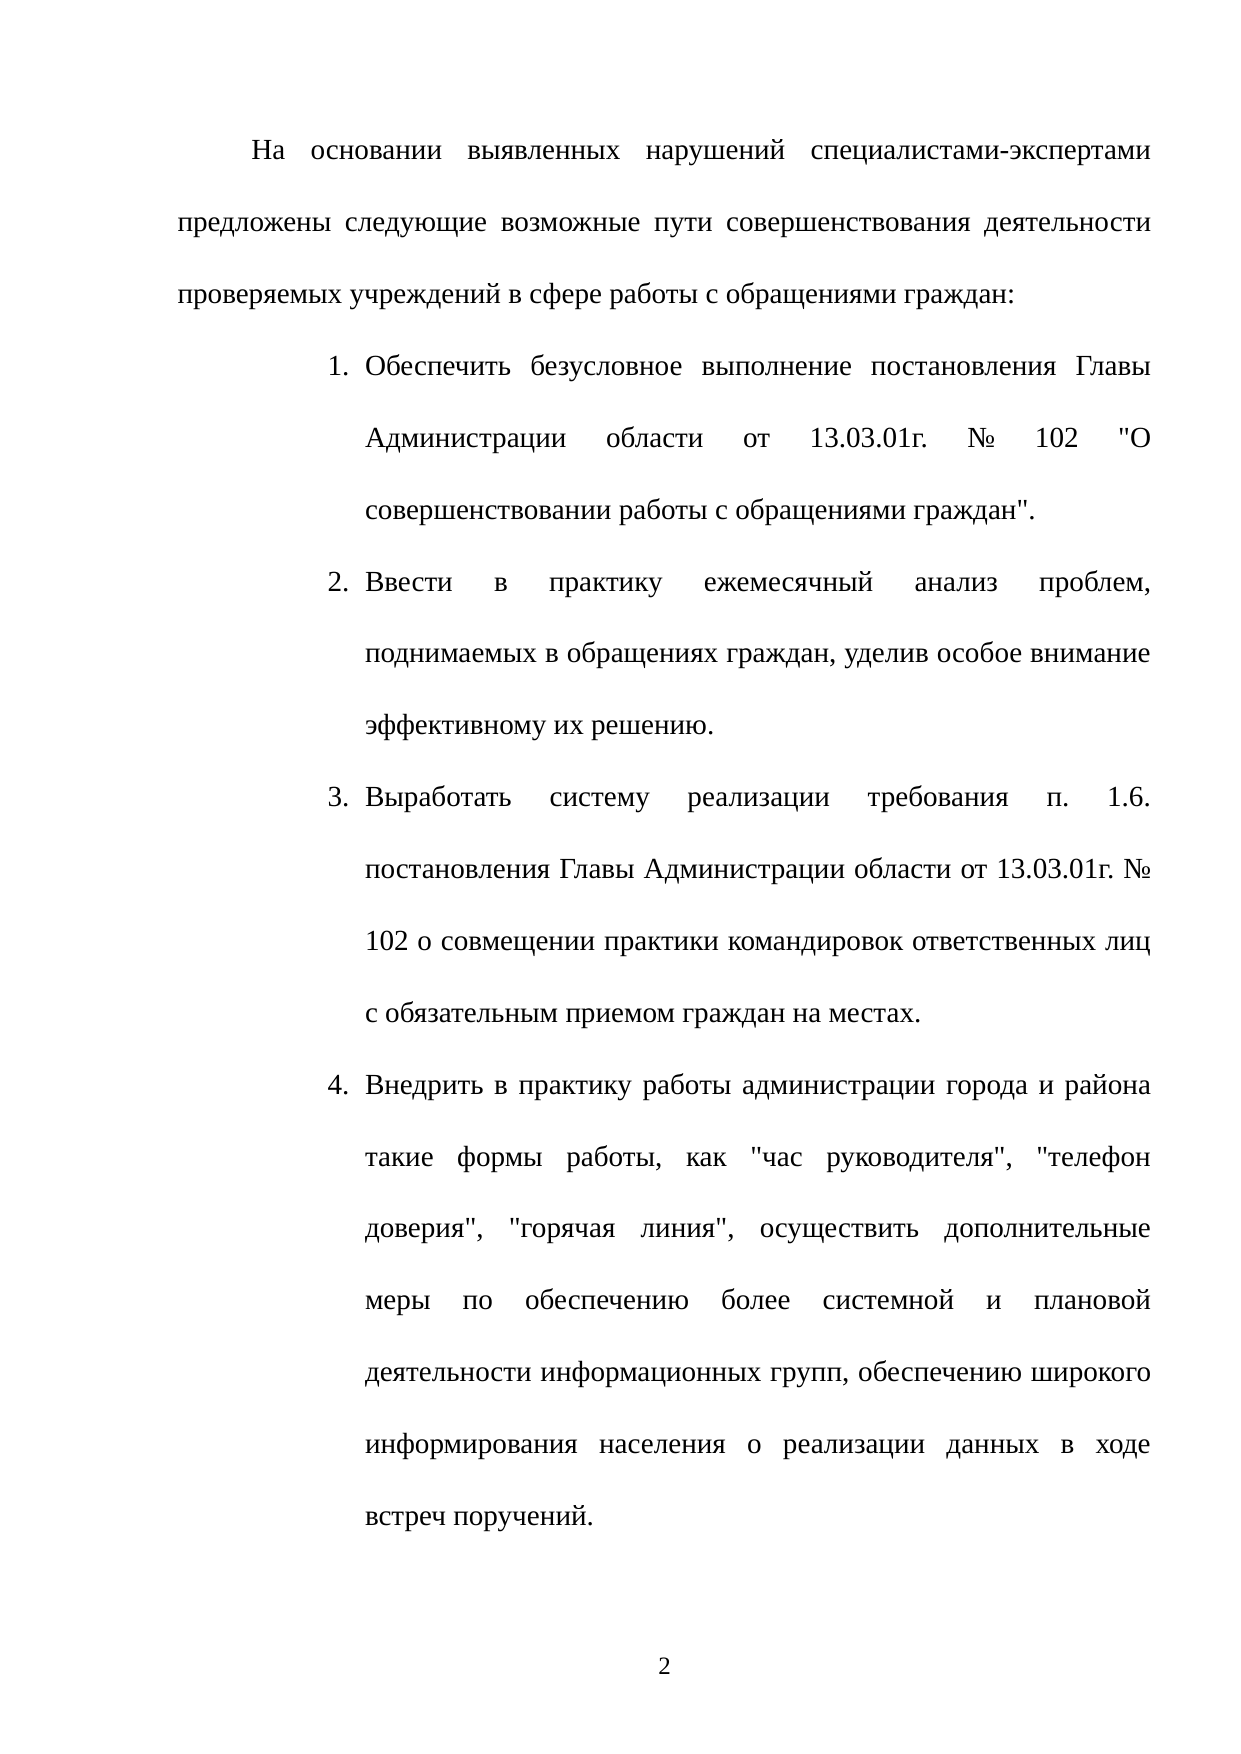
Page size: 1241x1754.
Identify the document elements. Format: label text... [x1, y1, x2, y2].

list Выработать систему реализации требования п. 1.6. постановления Главы Администрации области от 13.03.01г. № 102 о совмещении практики командировок ответственных лиц с обязательным приемом граждан на местах. [327, 765, 1152, 1028]
list Внедрить в практику работы администрации города и района такие формы работы, как "час руководителя", "телефон доверия", "горячая линия", осуществить дополнительные меры по обеспечению более системной и плановой деятельности информационных групп, обеспечению широкого информирования населения о реализации данных в ходе встреч поручений. [327, 1052, 1152, 1532]
list Обеспечить безусловное выполнение постановления Главы Администрации области от 13.03.01г. № 102 "О совершенствовании работы с обращениями граждан". [327, 334, 1152, 525]
text На основании выявленных нарушений специалистами-экспертами предложены следующие возможные пути совершенствования деятельности проверяемых учреждений в сфере работы с обращениями граждан: [177, 118, 1152, 310]
list Ввести в практику ежемесячный анализ проблем, поднимаемых в обращениях граждан, уделив особое внимание эффективному их решению. [327, 549, 1152, 741]
